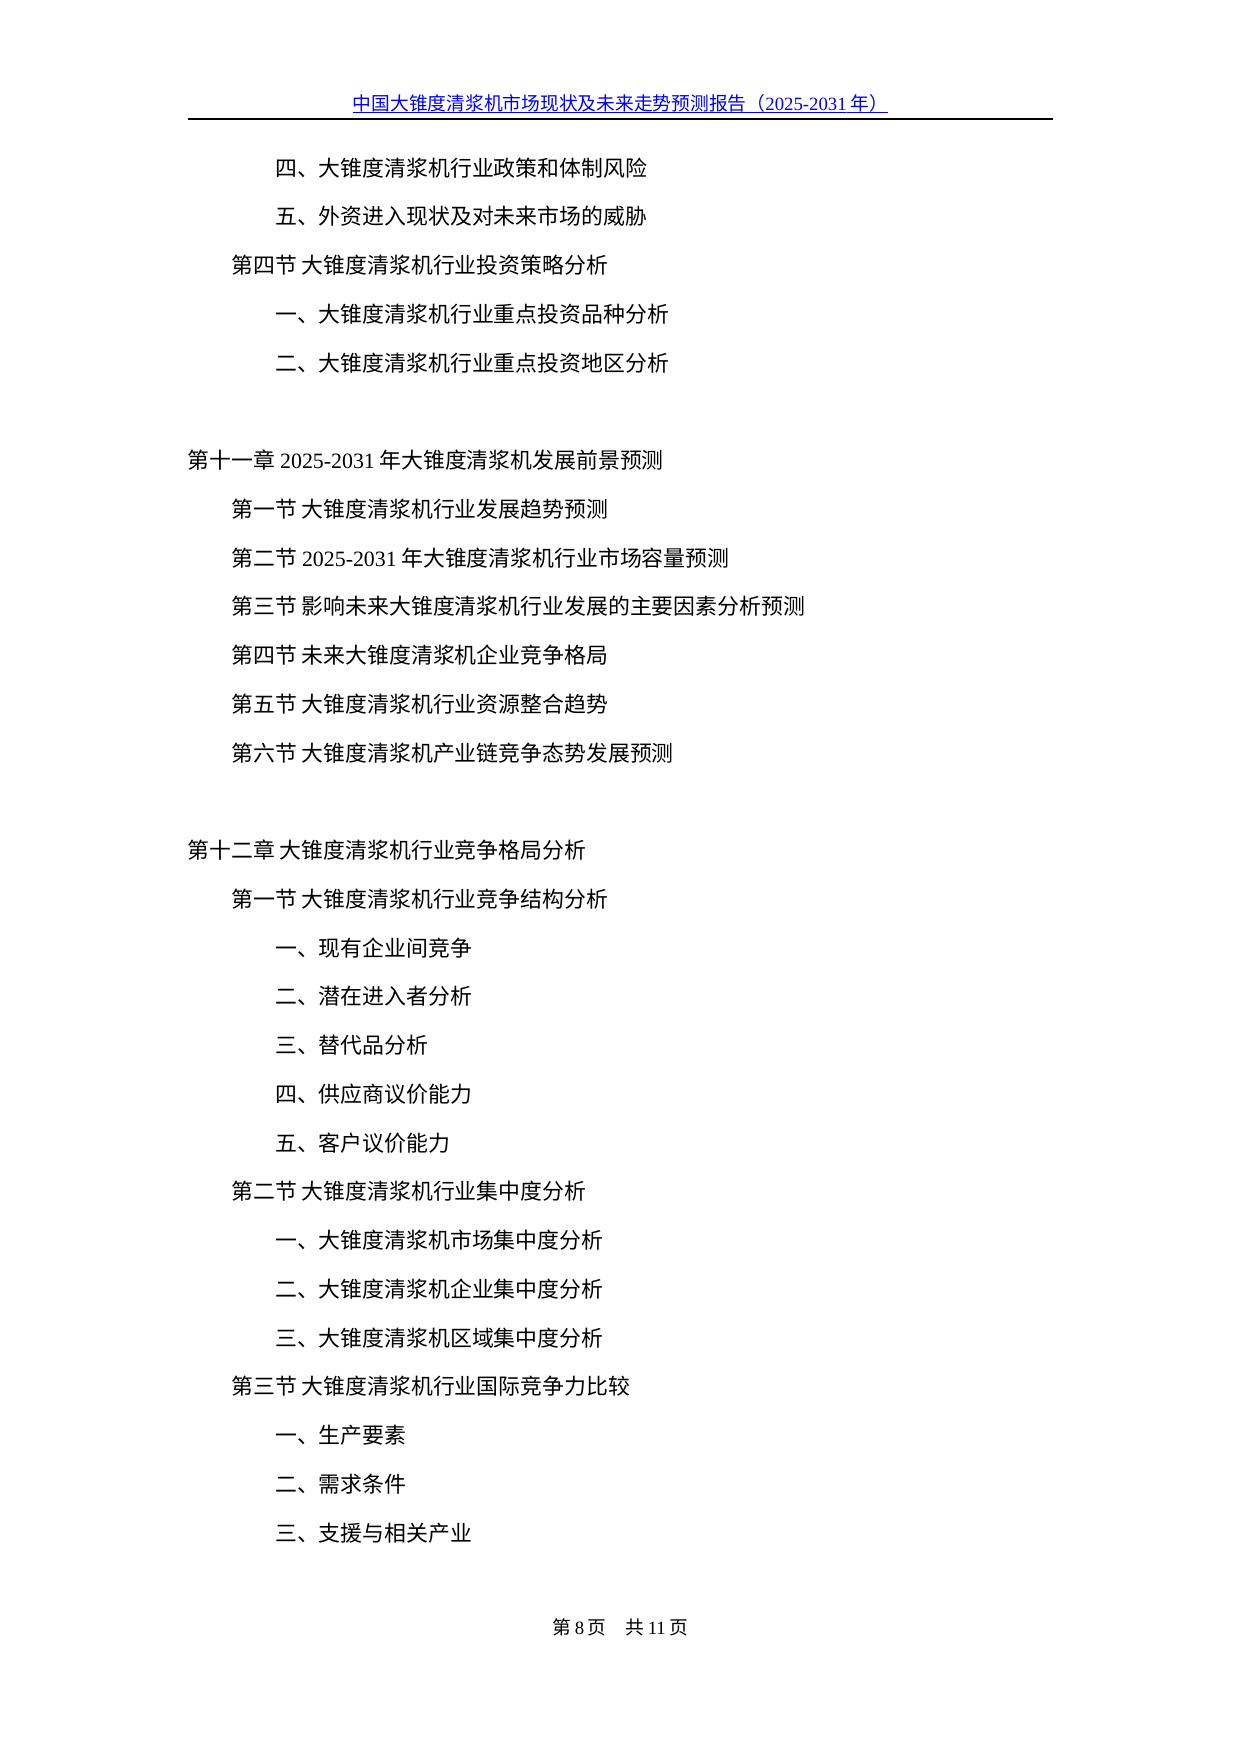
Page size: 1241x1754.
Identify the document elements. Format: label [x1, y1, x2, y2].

text [187, 150, 1053, 1548]
